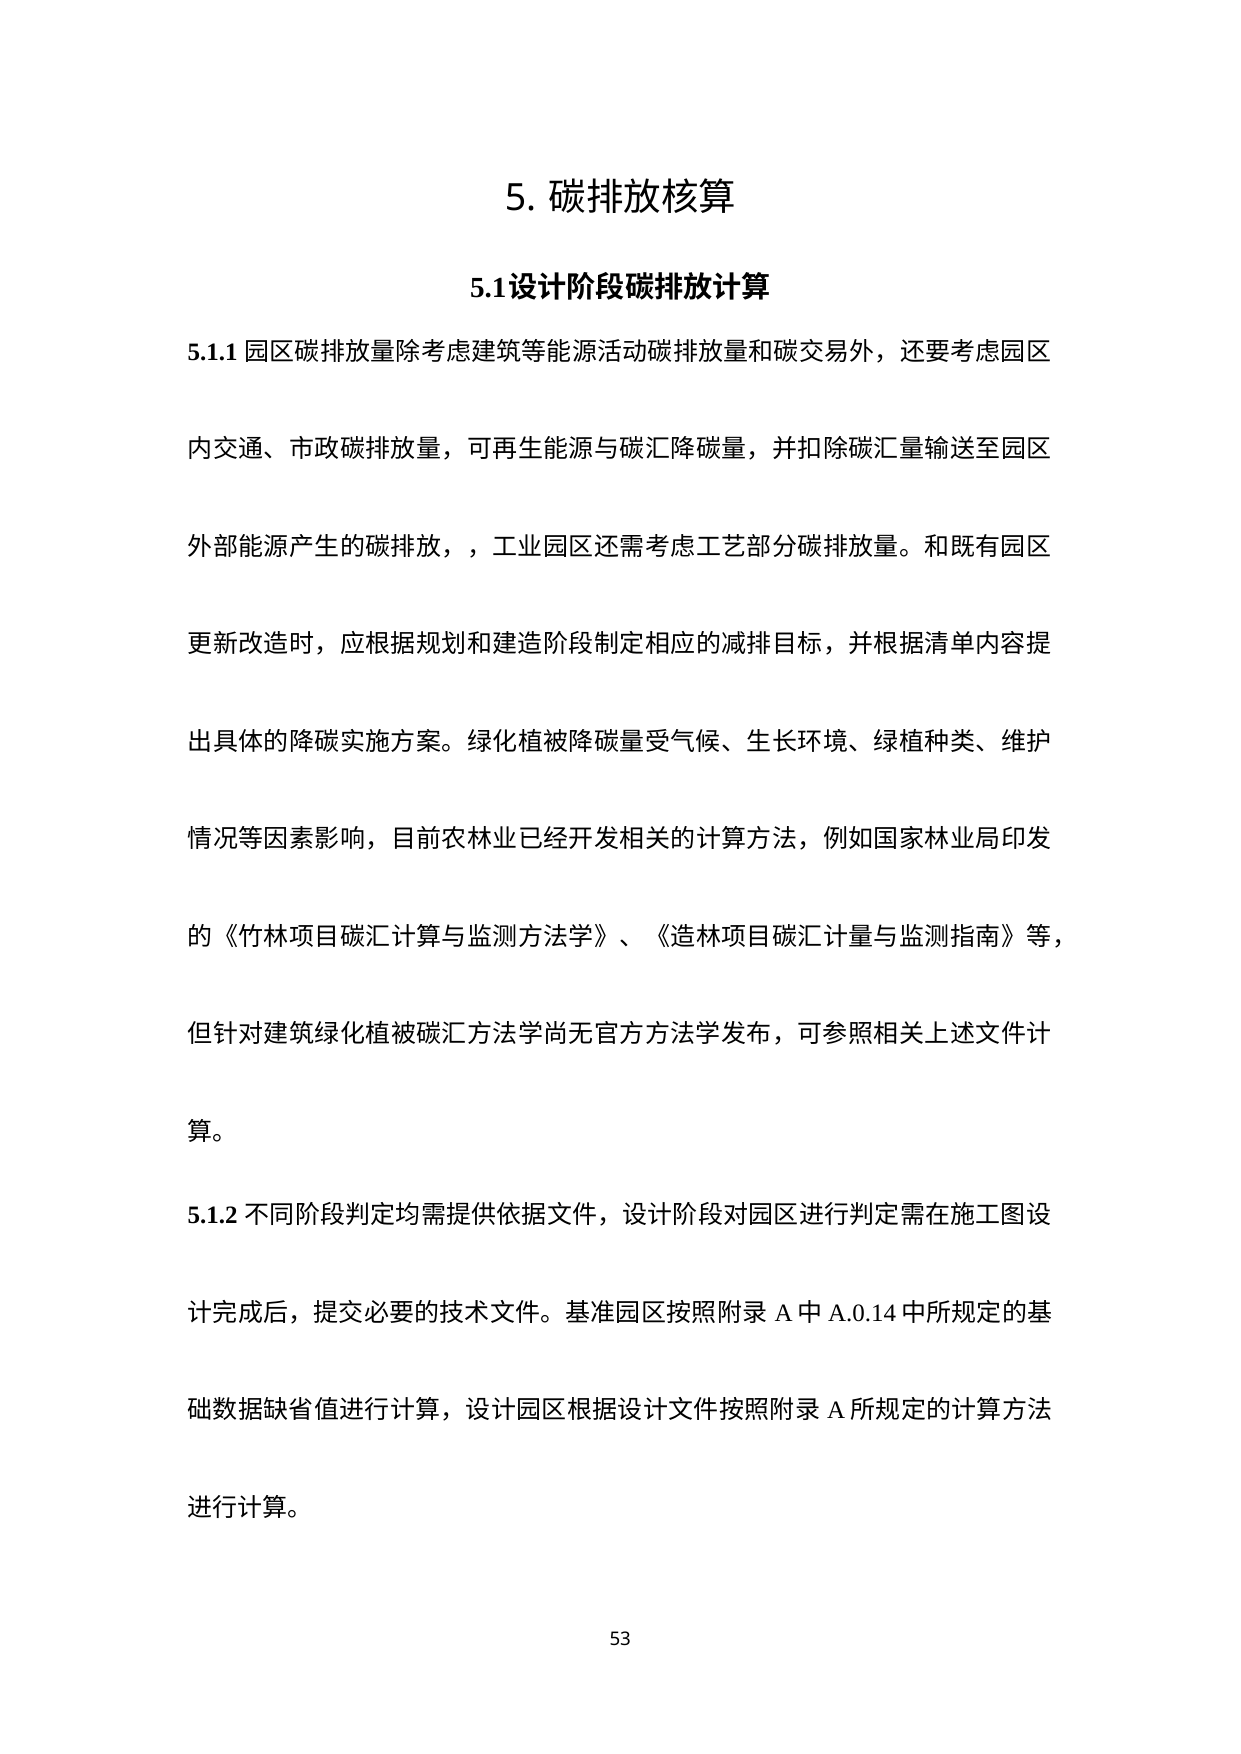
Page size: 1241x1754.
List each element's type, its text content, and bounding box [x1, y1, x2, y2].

text 5.1.1 园区碳排放量除考虑建筑等能源活动碳排放量和碳交易外，还要考虑园区内交通、市政碳排放量，可再生能源与碳汇降碳量，并扣除碳汇量输送至园区外部能源产生的碳排放，，工业园区还需考虑工艺部分碳排放量。和既有园区更新改造时，应根据规划和建造阶段制定相应的减排目标，并根据清单内容提出具体的降碳实施方案。绿化植被降碳量受气候、生长环境、绿植种类、维护情况等因素影响，目前农林业已经开发相关的计算方法，例如国家林业局印发的《竹林项目碳汇计算与监测方法学》、《造林项目碳汇计量与监测指南》等，但针对建筑绿化植被碳汇方法学尚无官方方法学发布，可参照相关上述文件计算。 [187, 317, 1053, 1162]
list 碳排放核算 [187, 162, 1053, 227]
text 5.1.2 不同阶段判定均需提供依据文件，设计阶段对园区进行判定需在施工图设计完成后，提交必要的技术文件。基准园区按照附录A中A.0.14中所规定的基础数据缺省值进行计算，设计园区根据设计文件按照附录A所规定的计算方法进行计算。 [187, 1180, 1053, 1538]
list 设计阶段碳排放计算 [187, 252, 1053, 317]
